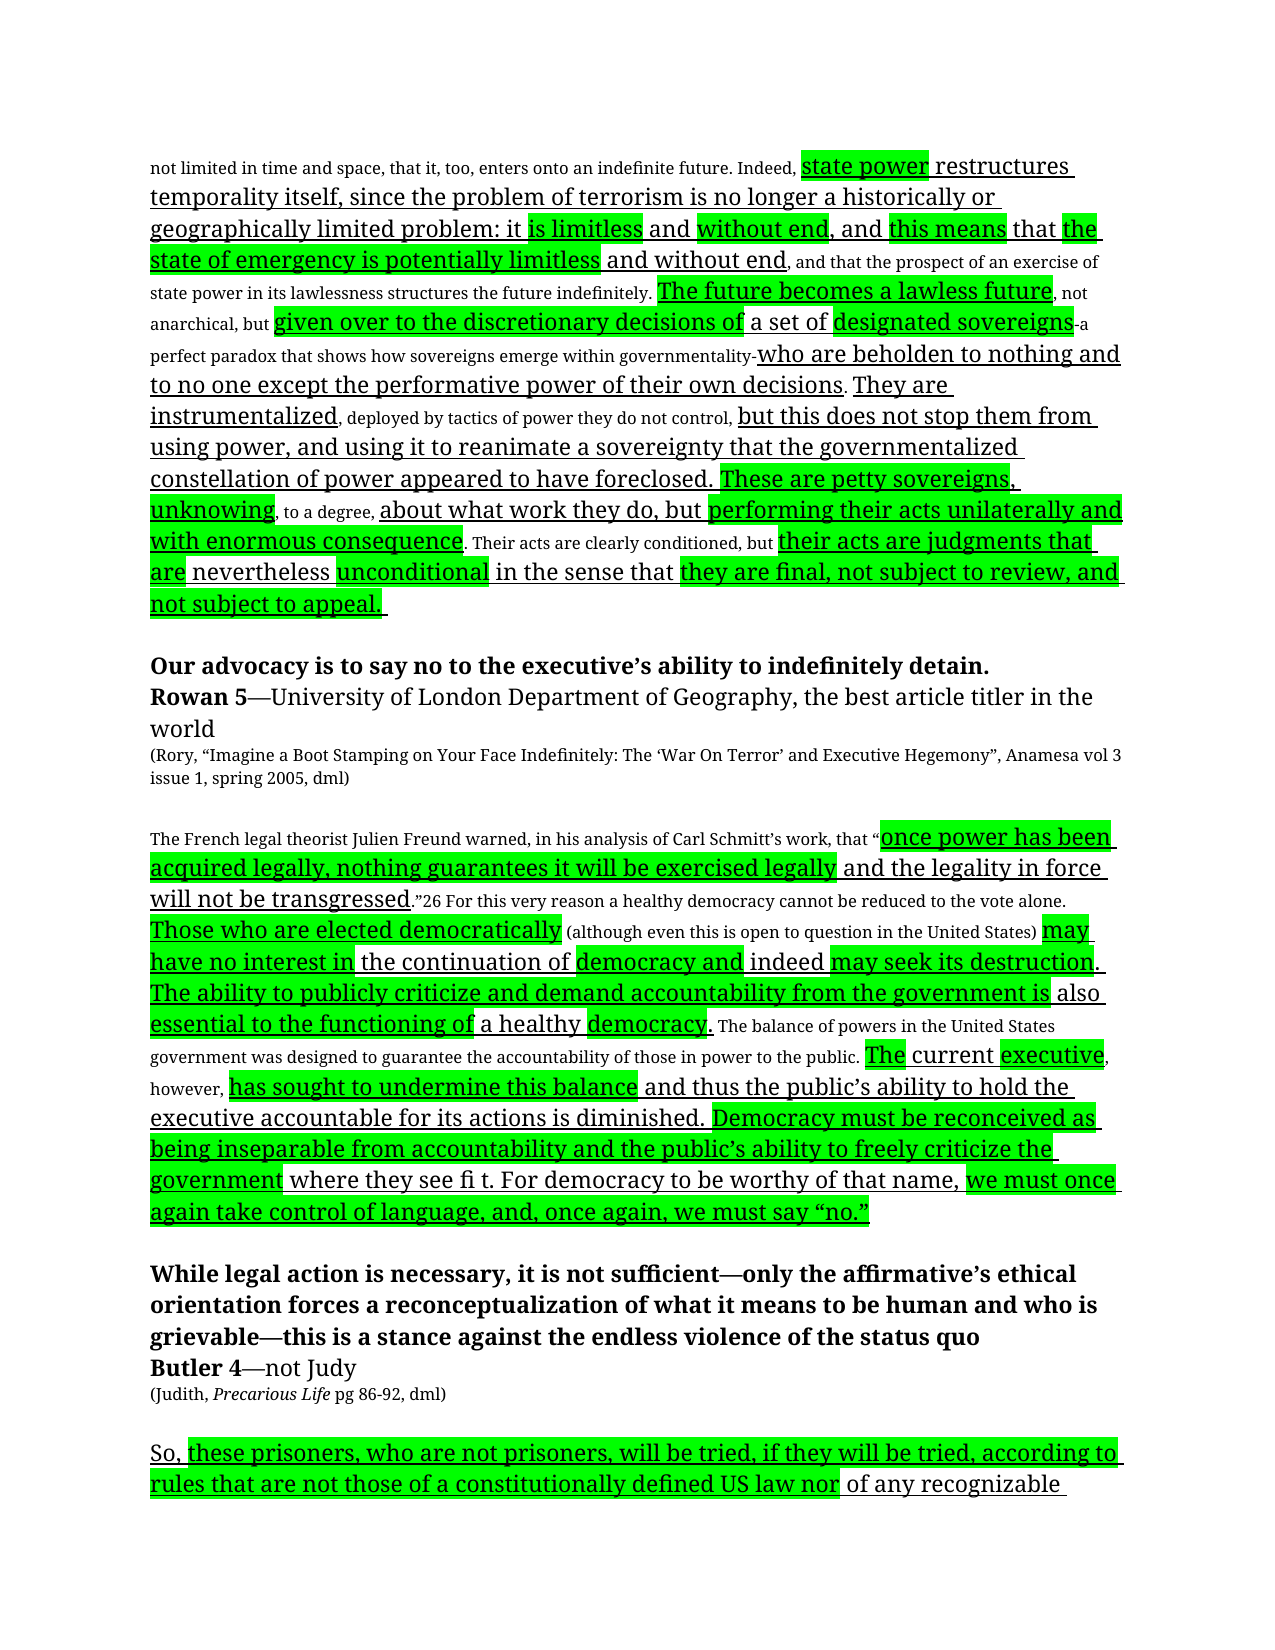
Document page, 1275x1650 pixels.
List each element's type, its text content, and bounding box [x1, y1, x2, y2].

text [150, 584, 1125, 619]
text Butler 4—not Judy [150, 1352, 1125, 1383]
text Rowan 5—University of London Department of Geography, the best article titler in the world [150, 681, 1125, 744]
subtitle While legal action is necessary, it is not sufficient—only the affirmative’s ethical orientation forces a reconceptualization of what it means to be human and who is grievable—this is a stance against the endless violence of the status quo [150, 1258, 1125, 1352]
text The French legal theorist Julien Freund warned, in his analysis of Carl Schmitt’s work, that “once power has been acquired legally, nothing guarantees it will be exercised legally and the legality in force will not be transgressed.”26 For this very reason a healthy democracy cannot be reduced to the vote alone. Those who are elected democratically (although even this is open to question in the United States) may have no interest in the continuation of democracy and indeed may seek its destruction. The ability to publicly criticize and demand accountability from the government is also essential to the functioning of a healthy democracy. The balance of powers in the United States government was designed to guarantee the accountability of those in power to the public. The current executive, however, has sought to undermine this balance and thus the public’s ability to hold the executive accountable for its actions is diminished. Democracy must be reconceived as being inseparable from accountability and the public’s ability to freely criticize the government where they see ﬁ t. For democracy to be worthy of that name, we must once again take control of language, and, once again, we must say “no.” [150, 820, 1125, 1227]
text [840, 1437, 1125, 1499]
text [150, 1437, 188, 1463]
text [150, 150, 1125, 583]
text (Judith, Precarious Life pg 86-92, dml) [150, 1383, 1125, 1406]
text (Rory, “Imagine a Boot Stamping on Your Face Indeﬁnitely: The ‘War On Terror’ and Executive Hegemony”, Anamesa vol 3 issue 1, spring 2005, dml) [150, 744, 1125, 789]
subtitle Our advocacy is to say no to the executive’s ability to indefinitely detain. [150, 650, 1125, 681]
